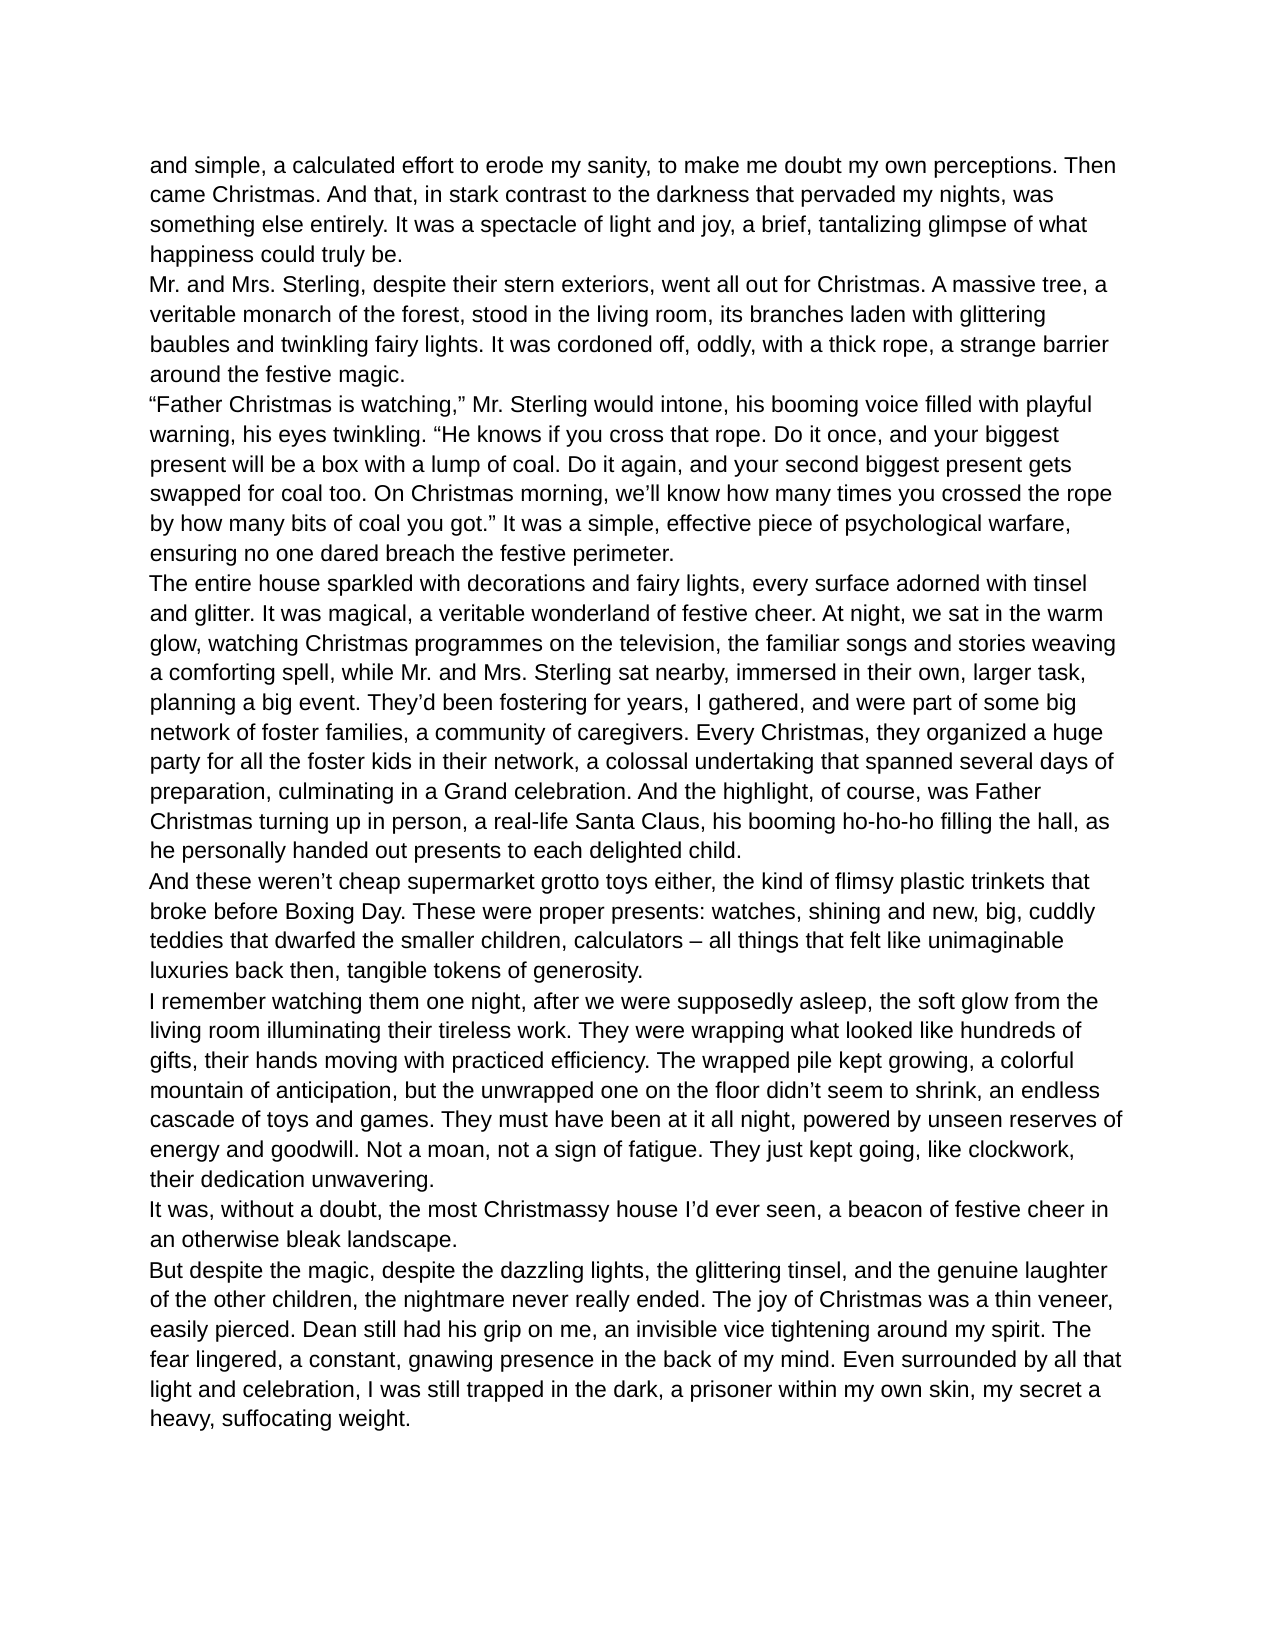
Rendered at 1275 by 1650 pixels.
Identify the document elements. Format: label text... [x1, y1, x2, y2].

text It was, without a doubt, the most Christmassy house I’d ever seen, a beacon of festive cheer in an otherwise bleak landscape. [148, 1196, 1124, 1252]
text The entire house sparkled with decorations and fairy lights, every surface adorned with tinsel and glitter. It was magical, a veritable wonderland of festive cheer. At night, we sat in the warm glow, watching Christmas programmes on the television, the familiar songs and stories weaving a comforting spell, while Mr. and Mrs. Sterling sat nearby, immersed in their own, larger task, planning a big event. They’d been fostering for years, I gathered, and were part of some big network of foster families, a community of caregivers. Every Christmas, they organized a huge party for all the foster kids in their network, a colossal undertaking that spanned several days of preparation, culminating in a Grand celebration. And the highlight, of course, was Father Christmas turning up in person, a real-life Santa Claus, his booming ho-ho-ho filling the hall, as he personally handed out presents to each delighted child. [148, 570, 1124, 864]
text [148, 152, 1124, 267]
text Mr. and Mrs. Sterling, despite their stern exteriors, went all out for Christmas. A massive tree, a veritable monarch of the forest, stood in the living room, its branches laden with glittering baubles and twinkling fairy lights. It was cordoned off, oddly, with a thick rope, a strange barrier around the festive magic. [148, 271, 1124, 387]
text I remember watching them one night, after we were supposedly asleep, the soft glow from the living room illuminating their tireless work. They were wrapping what looked like hundreds of gifts, their hands moving with practiced efficiency. The wrapped pile kept growing, a colorful mountain of anticipation, but the unwrapped one on the floor didn’t seem to shrink, an endless cascade of toys and games. They must have been at it all night, powered by unseen reserves of energy and goodwill. Not a moan, not a sign of fatigue. They just kept going, like clockwork, their dedication unwavering. [148, 988, 1124, 1192]
text And these weren’t cheap supermarket grotto toys either, the kind of flimsy plastic trinkets that broke before Boxing Day. These were proper presents: watches, shining and new, big, cuddly teddies that dwarfed the smaller children, calculators – all things that felt like unimaginable luxuries back then, tangible tokens of generosity. [148, 868, 1124, 983]
text “Father Christmas is watching,” Mr. Sterling would intone, his booming voice filled with playful warning, his eyes twinkling. “He knows if you cross that rope. Do it once, and your biggest present will be a box with a lump of coal. Do it again, and your second biggest present gets swapped for coal too. On Christmas morning, we’ll know how many times you crossed the rope by how many bits of coal you got.” It was a simple, effective piece of psychological warfare, ensuring no one dared breach the festive perimeter. [148, 391, 1124, 566]
text But despite the magic, despite the dazzling lights, the glittering tinsel, and the genuine laughter of the other children, the nightmare never really ended. The joy of Christmas was a thin veneer, easily pierced. Dean still had his grip on me, an invisible vice tightening around my spirit. The fear lingered, a constant, gnawing presence in the back of my mind. Even surrounded by all that light and celebration, I was still trapped in the dark, a prisoner within my own skin, my secret a heavy, suffocating weight. [148, 1257, 1124, 1432]
